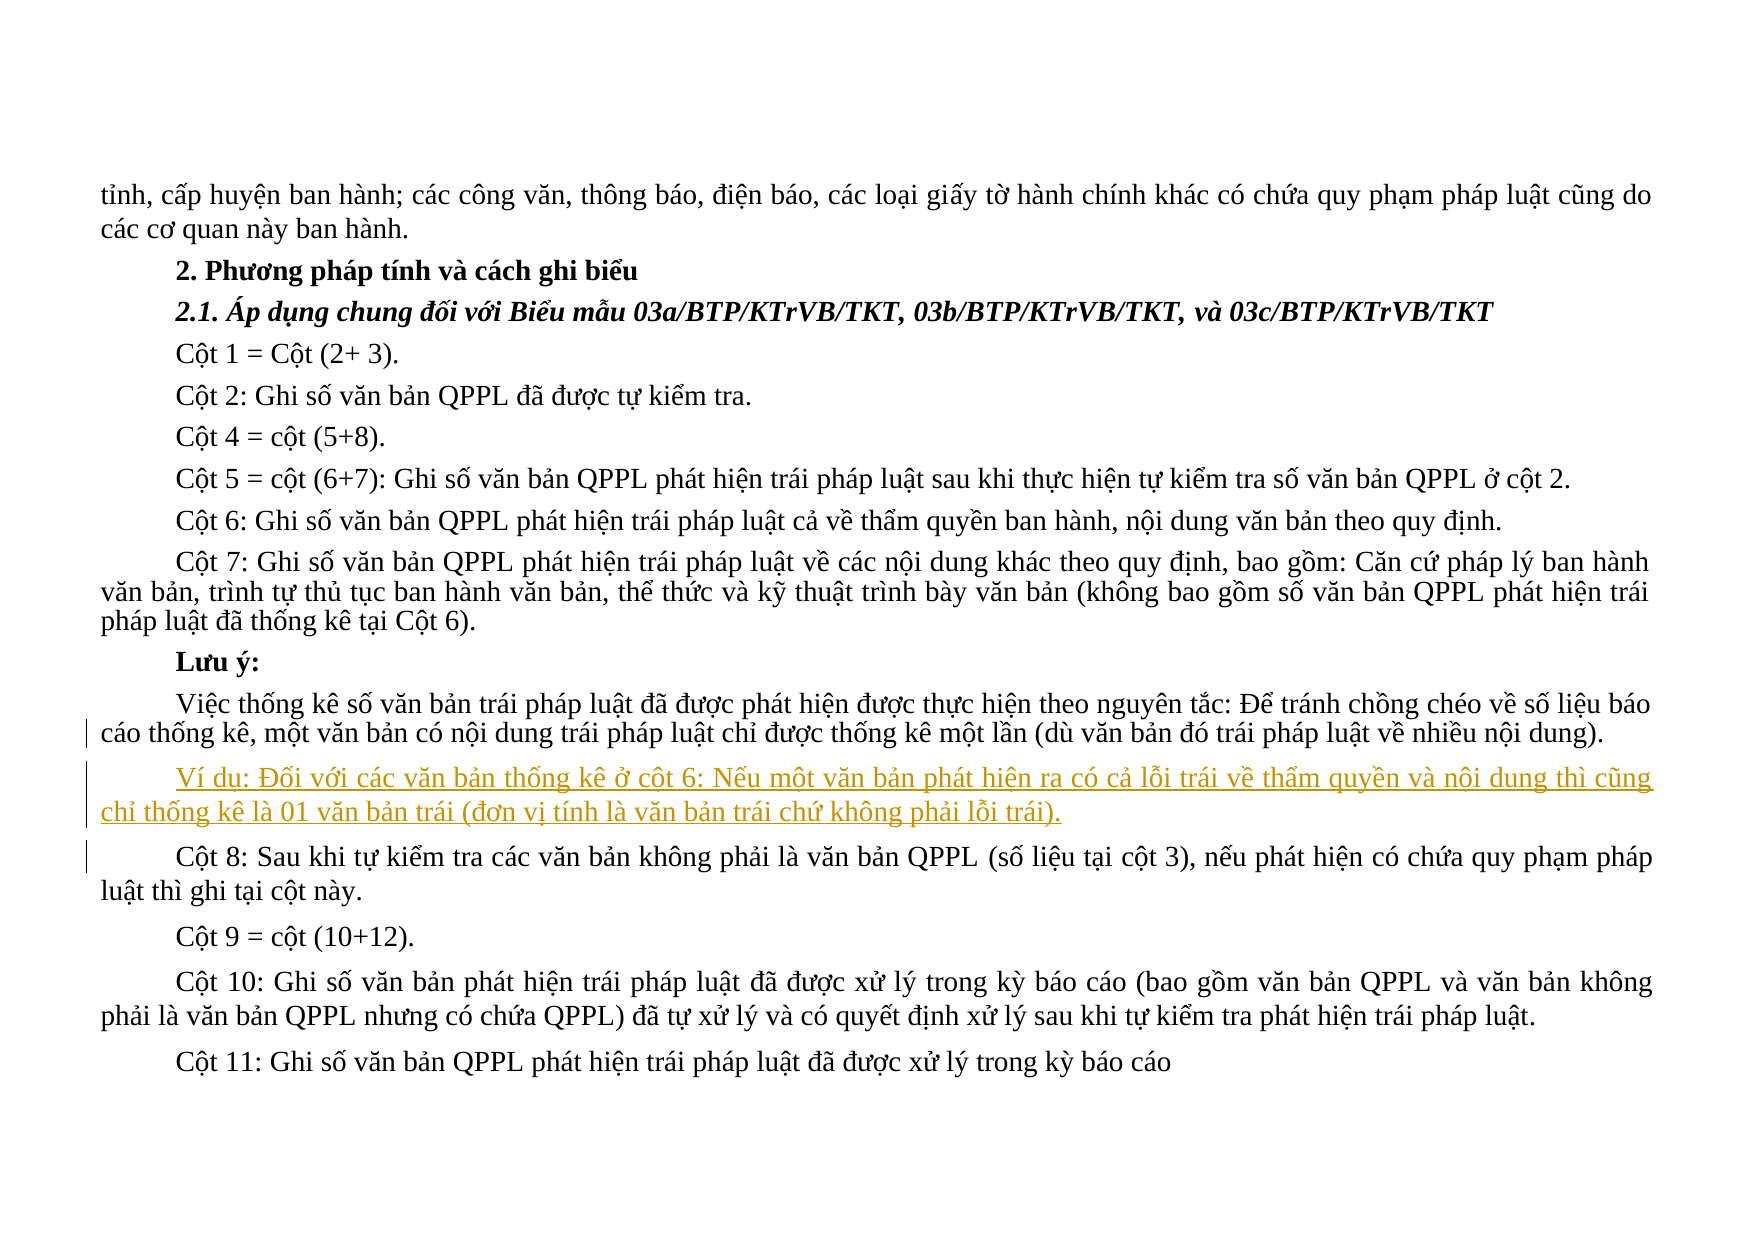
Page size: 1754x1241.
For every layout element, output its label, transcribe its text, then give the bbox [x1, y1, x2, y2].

text Cột 11: Ghi số văn bản QPPL phát hiện trái pháp luật đã được xử lý trong kỳ báo cáo [100, 1044, 1653, 1078]
text 2. Phương pháp tính và cách ghi biểu [100, 257, 1653, 286]
text 2.1. Áp dụng chung đối với Biểu mẫu 03a/BTP/KTrVB/TKT, 03b/BTP/KTrVB/TKT, và 03c/BTP/KTrVB/TKT [100, 298, 1653, 328]
text Cột 9 = cột (10+12). [100, 919, 1653, 953]
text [100, 177, 1653, 244]
text Cột 6: Ghi số văn bản QPPL phát hiện trái pháp luật cả về thẩm quyền ban hành, nội dung văn bản theo quy định. [100, 507, 1653, 536]
text Cột 2: Ghi số văn bản QPPL đã được tự kiểm tra. [100, 382, 1653, 411]
text Cột 7: Ghi số văn bản QPPL phát hiện trái pháp luật về các nội dung khác theo quy định, bao gồm: Căn cứ pháp lý ban hành văn bản, trình tự thủ tục ban hành văn bản, thể thức và kỹ thuật trình bày văn bản (không bao gồm số văn bản QPPL phát hiện trái pháp luật đã thống kê tại Cột 6). [100, 548, 1653, 636]
text Việc thống kê số văn bản trái pháp luật đã được phát hiện được thực hiện theo nguyên tắc: Để tránh chồng chéo về số liệu báo cáo thống kê, một văn bản có nội dung trái pháp luật chỉ được thống kê một lần (dù văn bản đó trái pháp luật về nhiều nội dung). [100, 690, 1653, 748]
text Cột 4 = cột (5+8). [100, 423, 1653, 453]
text Cột 10: Ghi số văn bản phát hiện trái pháp luật đã được xử lý trong kỳ báo cáo (bao gồm văn bản QPPL và văn bản không phải là văn bản QPPL nhưng có chứa QPPL) đã tự xử lý và có quyết định xử lý sau khi tự kiểm tra phát hiện trái pháp luật. [100, 965, 1653, 1032]
text Lưu ý: [100, 648, 1653, 678]
text Cột 1 = Cột (2+ 3). [100, 340, 1653, 369]
text Cột 8: Sau khi tự kiểm tra các văn bản không phải là văn bản QPPL (số liệu tại cột 3), nếu phát hiện có chứa quy phạm pháp luật thì ghi tại cột này. [100, 840, 1653, 907]
text Cột 5 = cột (6+7): Ghi số văn bản QPPL phát hiện trái pháp luật sau khi thực hiện tự kiểm tra số văn bản QPPL ở cột 2. [100, 465, 1653, 494]
